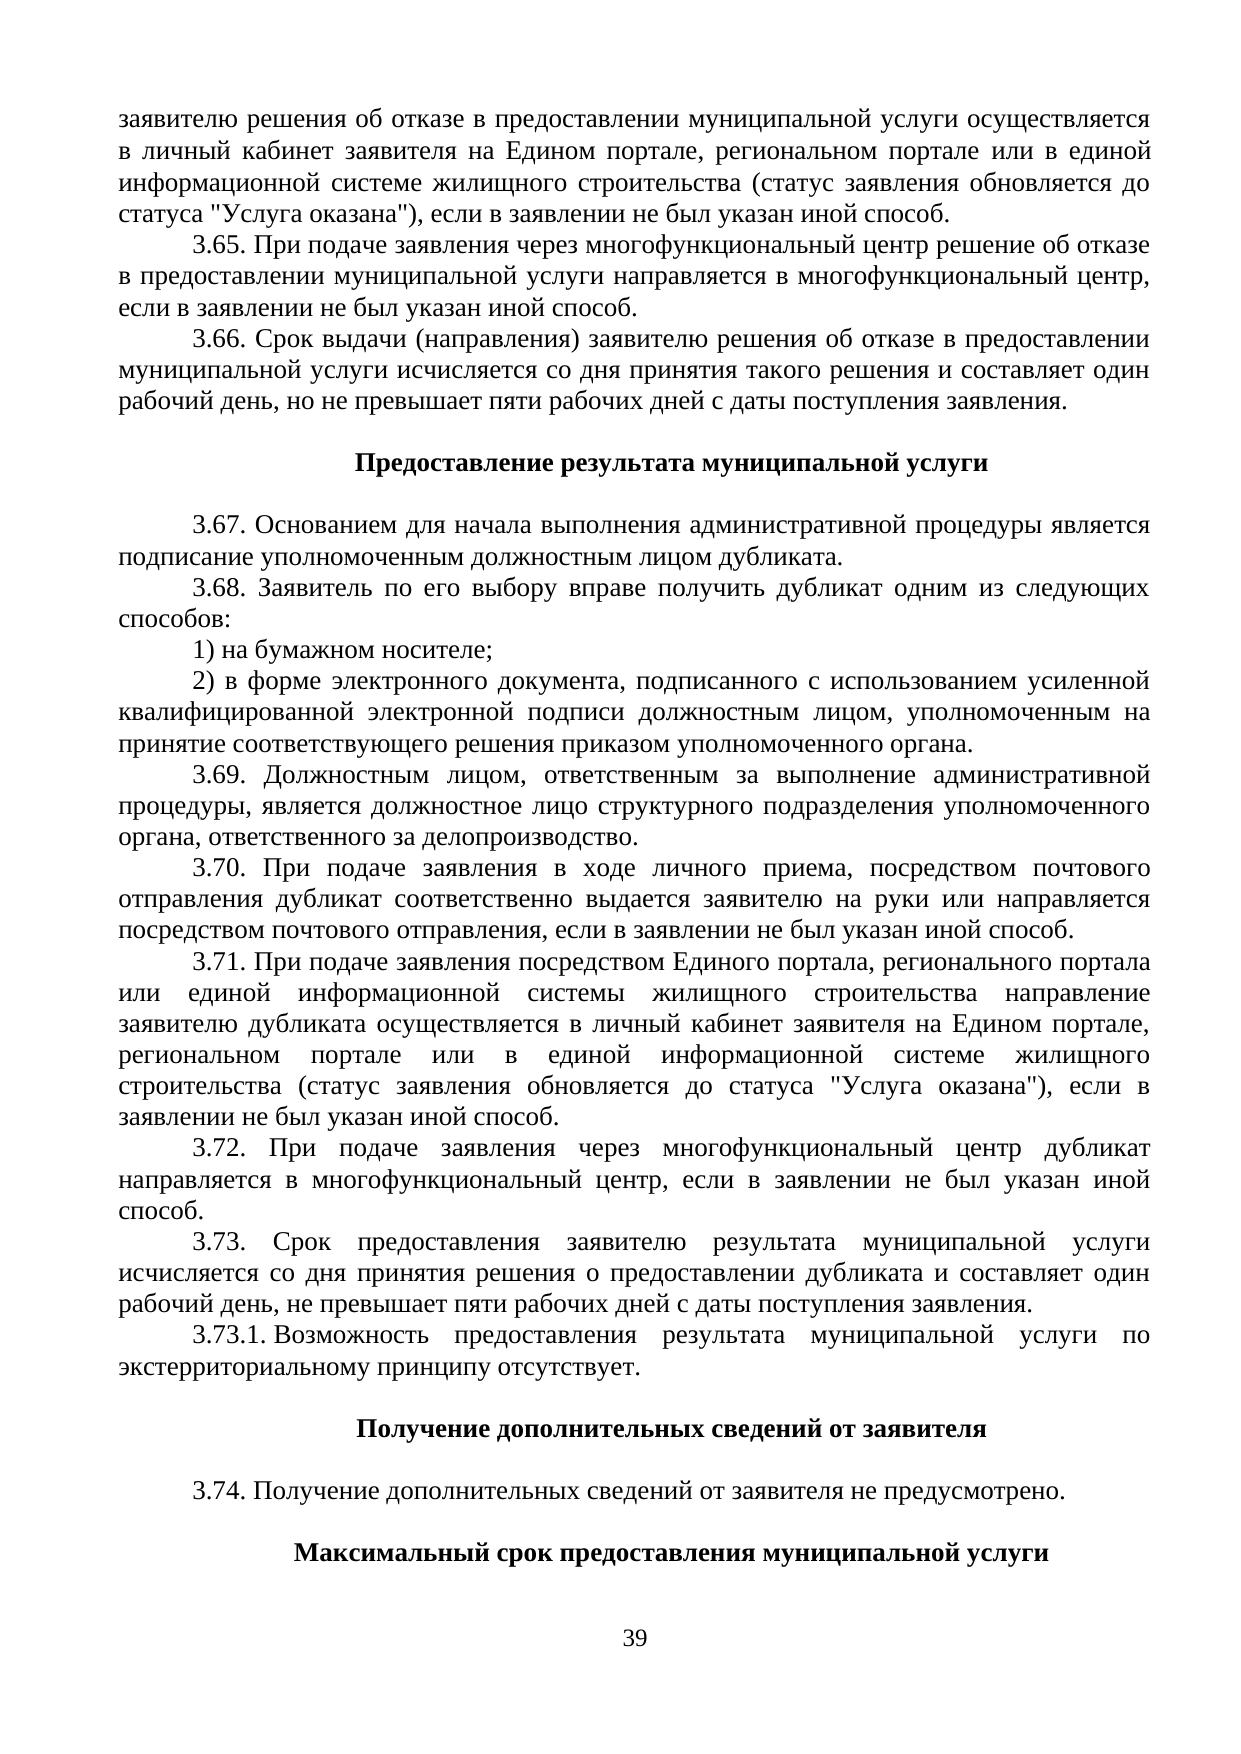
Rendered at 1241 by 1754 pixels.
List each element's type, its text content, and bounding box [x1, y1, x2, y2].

text 3.73. Срок предоставления заявителю результата муниципальной услуги исчисляется со дня принятия решения о предоставлении дубликата и составляет один рабочий день, не превышает пяти рабочих дней с даты поступления заявления. [118, 1225, 1152, 1318]
text 3.69. Должностным лицом, ответственным за выполнение административной процедуры, является должностное лицо структурного подразделения уполномоченного органа, ответственного за делопроизводство. [118, 758, 1152, 851]
text 3.72. При подаче заявления через многофункциональный центр дубликат направляется в многофункциональный центр, если в заявлении не был указан иной способ. [118, 1132, 1152, 1225]
text 2) в форме электронного документа, подписанного с использованием усиленной квалифицированной электронной подписи должностным лицом, уполномоченным на принятие соответствующего решения приказом уполномоченного органа. [118, 664, 1152, 758]
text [118, 102, 1152, 228]
text 3.71. При подаче заявления посредством Единого портала, регионального портала или единой информационной системы жилищного строительства направление заявителю дубликата осуществляется в личный кабинет заявителя на Едином портале, региональном портале или в единой информационной системе жилищного строительства (статус заявления обновляется до статуса "Услуга оказана"), если в заявлении не был указан иной способ. [118, 945, 1152, 1132]
text 3.74. Получение дополнительных сведений от заявителя не предусмотрено. [118, 1474, 1152, 1505]
text 1) на бумажном носителе; [118, 633, 1152, 664]
text Максимальный срок предоставления муниципальной услуги [118, 1536, 1152, 1568]
text Получение дополнительных сведений от заявителя [118, 1412, 1152, 1443]
text 3.67. Основанием для начала выполнения административной процедуры является подписание уполномоченным должностным лицом дубликата. [118, 509, 1152, 571]
text 3.68. Заявитель по его выбору вправе получить дубликат одним из следующих способов: [118, 571, 1152, 633]
text 3.73.1. Возможность предоставления результата муниципальной услуги по экстерриториальному принципу отсутствует. [118, 1318, 1152, 1381]
text 3.70. При подаче заявления в ходе личного приема, посредством почтового отправления дубликат соответственно выдается заявителю на руки или направляется посредством почтового отправления, если в заявлении не был указан иной способ. [118, 851, 1152, 945]
text Предоставление результата муниципальной услуги [118, 446, 1152, 477]
text 3.65. При подаче заявления через многофункциональный центр решение об отказе в предоставлении муниципальной услуги направляется в многофункциональный центр, если в заявлении не был указан иной способ. [118, 228, 1152, 322]
text 3.66. Срок выдачи (направления) заявителю решения об отказе в предоставлении муниципальной услуги исчисляется со дня принятия такого решения и составляет один рабочий день, но не превышает пяти рабочих дней с даты поступления заявления. [118, 322, 1152, 415]
